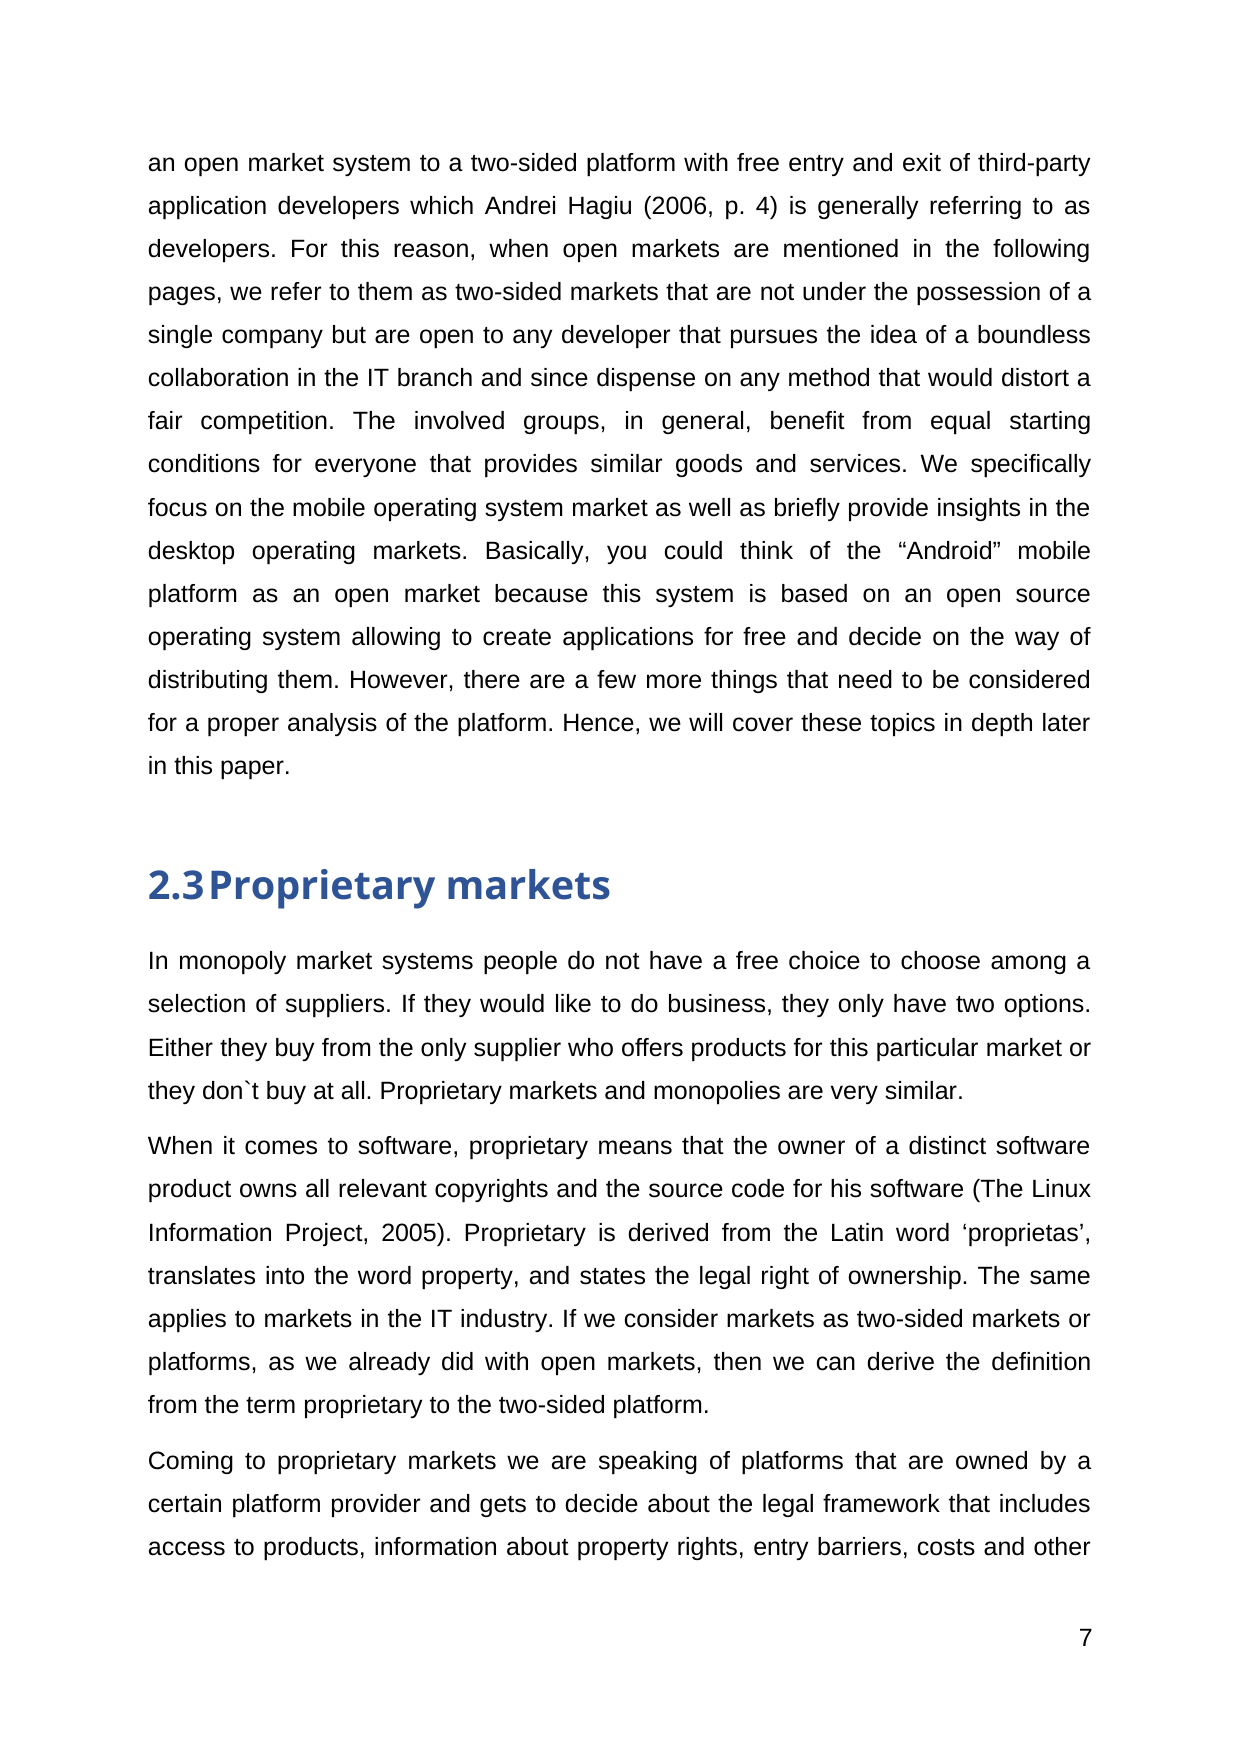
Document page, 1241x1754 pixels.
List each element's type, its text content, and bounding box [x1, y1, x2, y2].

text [148, 1446, 1093, 1561]
subtitle Proprietary markets [148, 857, 1093, 911]
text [148, 148, 1093, 780]
text In monopoly market systems people do not have a free choice to choose among a selection of suppliers. If they would like to do business, they only have two options. Either they buy from the only supplier who offers products for this particular market or they don`t buy at all. Proprietary markets and monopolies are very similar. [148, 946, 1093, 1104]
text When it comes to software, proprietary means that the owner of a distinct software product owns all relevant copyrights and the source code for his software (The Linux Information Project, 2005). Proprietary is derived from the Latin word ‘proprietas’, translates into the word property, and states the legal right of ownership. The same applies to markets in the IT industry. If we consider markets as two-sided markets or platforms, as we already did with open markets, then we can derive the definition from the term proprietary to the two-sided platform. [148, 1131, 1093, 1419]
